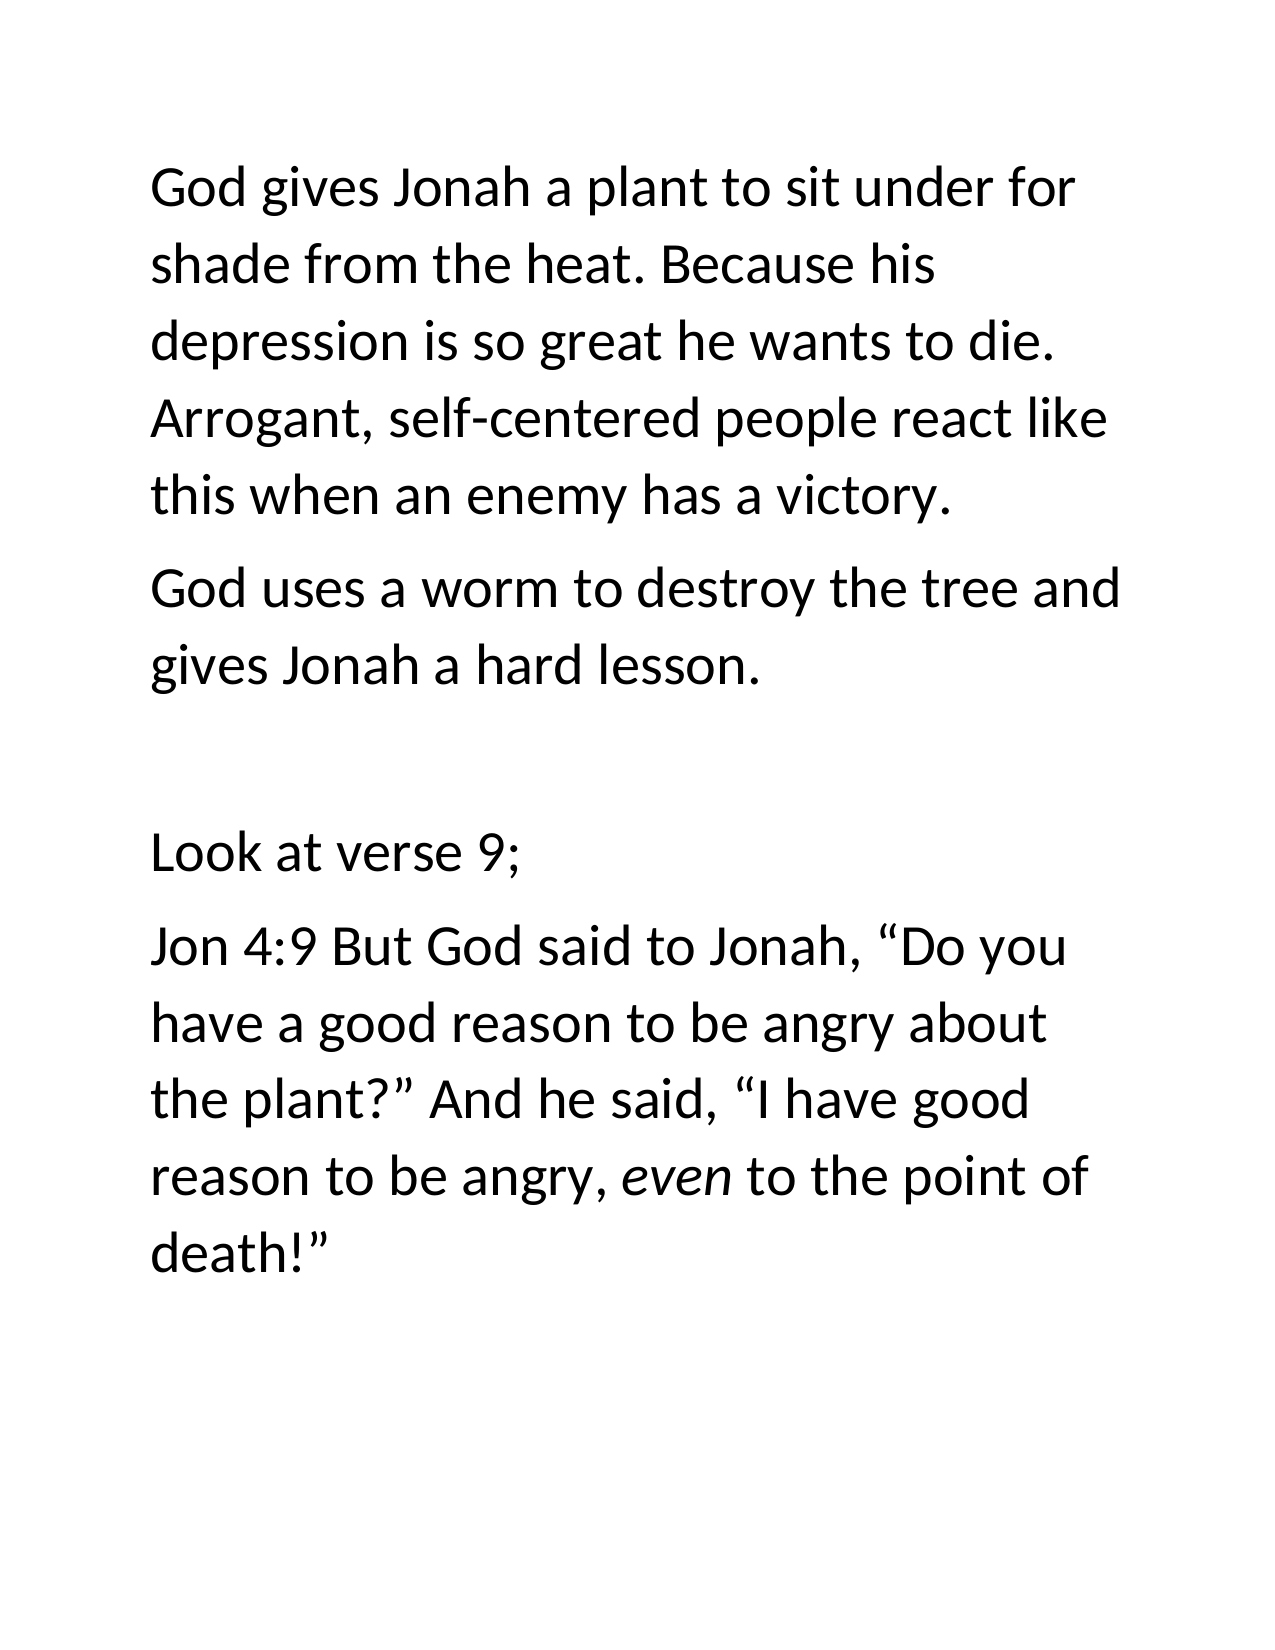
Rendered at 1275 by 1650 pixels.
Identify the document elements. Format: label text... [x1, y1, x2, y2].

text Jon 4:9 But God said to Jonah, “Do you have a good reason to be angry about the plant?” And he said, “I have good reason to be angry, even to the point of death!” [150, 908, 1125, 1287]
text God uses a worm to destroy the tree and gives Jonah a hard lesson. [150, 551, 1125, 699]
text God gives Jonah a plant to sit under for shade from the heat. Because his depression is so great he wants to die. Arrogant, self-centered people react like this when an enemy has a victory. [150, 150, 1125, 529]
text Look at verse 9; [150, 815, 1125, 886]
